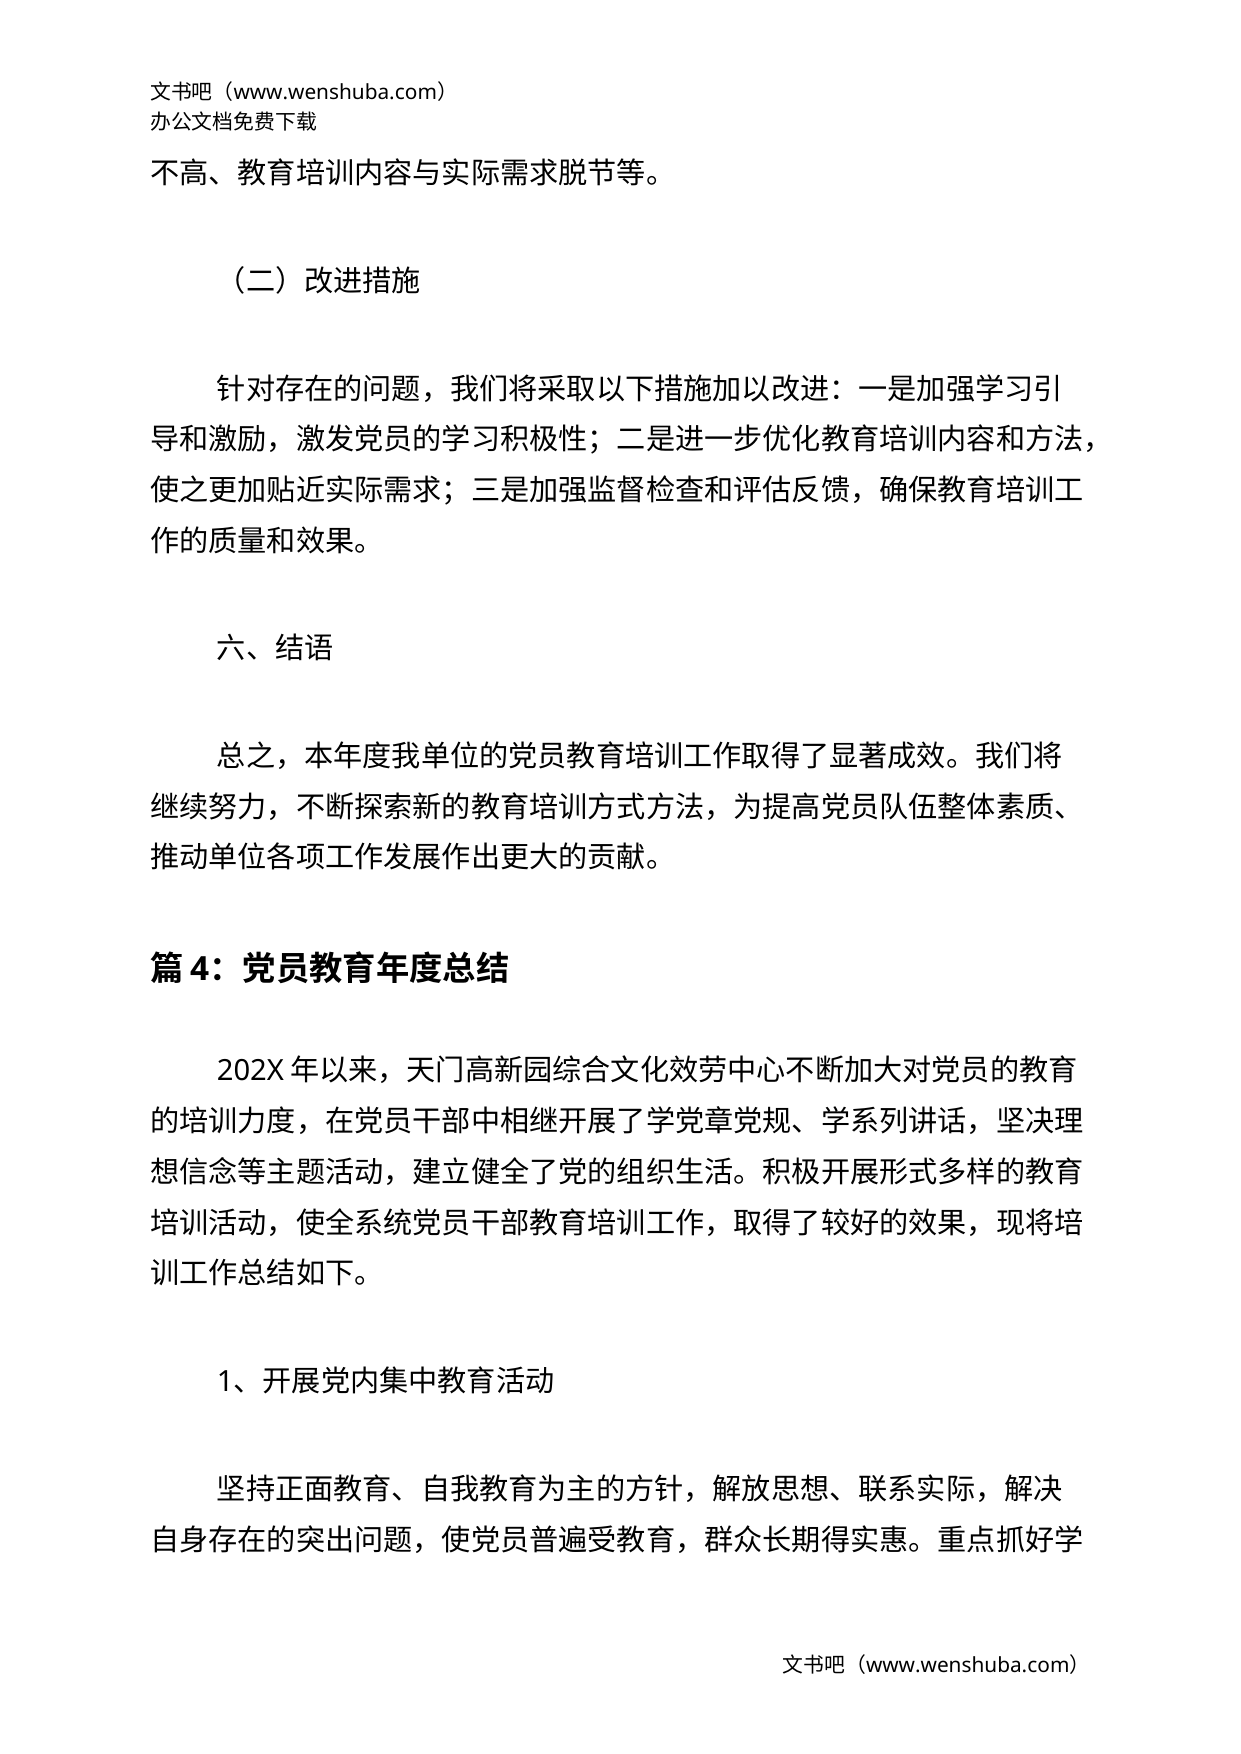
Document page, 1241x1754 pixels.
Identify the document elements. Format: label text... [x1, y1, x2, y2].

text 针对存在的问题，我们将采取以下措施加以改进：一是加强学习引导和激励，激发党员的学习积极性；二是进一步优化教育培训内容和方法，使之更加贴近实际需求；三是加强监督检查和评估反馈，确保教育培训工作的质量和效果。 [150, 365, 1090, 560]
text 1、开展党内集中教育活动 [150, 1358, 1090, 1400]
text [150, 150, 1090, 192]
text 篇4：党员教育年度总结 [150, 942, 1090, 990]
text 202X年以来，天门高新园综合文化效劳中心不断加大对党员的教育的培训力度，在党员干部中相继开展了学党章党规、学系列讲话，坚决理想信念等主题活动，建立健全了党的组织生活。积极开展形式多样的教育培训活动，使全系统党员干部教育培训工作，取得了较好的效果，现将培训工作总结如下。 [150, 1047, 1090, 1292]
text （二）改进措施 [150, 258, 1090, 300]
text 总之，本年度我单位的党员教育培训工作取得了显著成效。我们将继续努力，不断探索新的教育培训方式方法，为提高党员队伍整体素质、推动单位各项工作发展作出更大的贡献。 [150, 733, 1090, 876]
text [150, 1465, 1090, 1558]
text 六、结语 [150, 625, 1090, 667]
